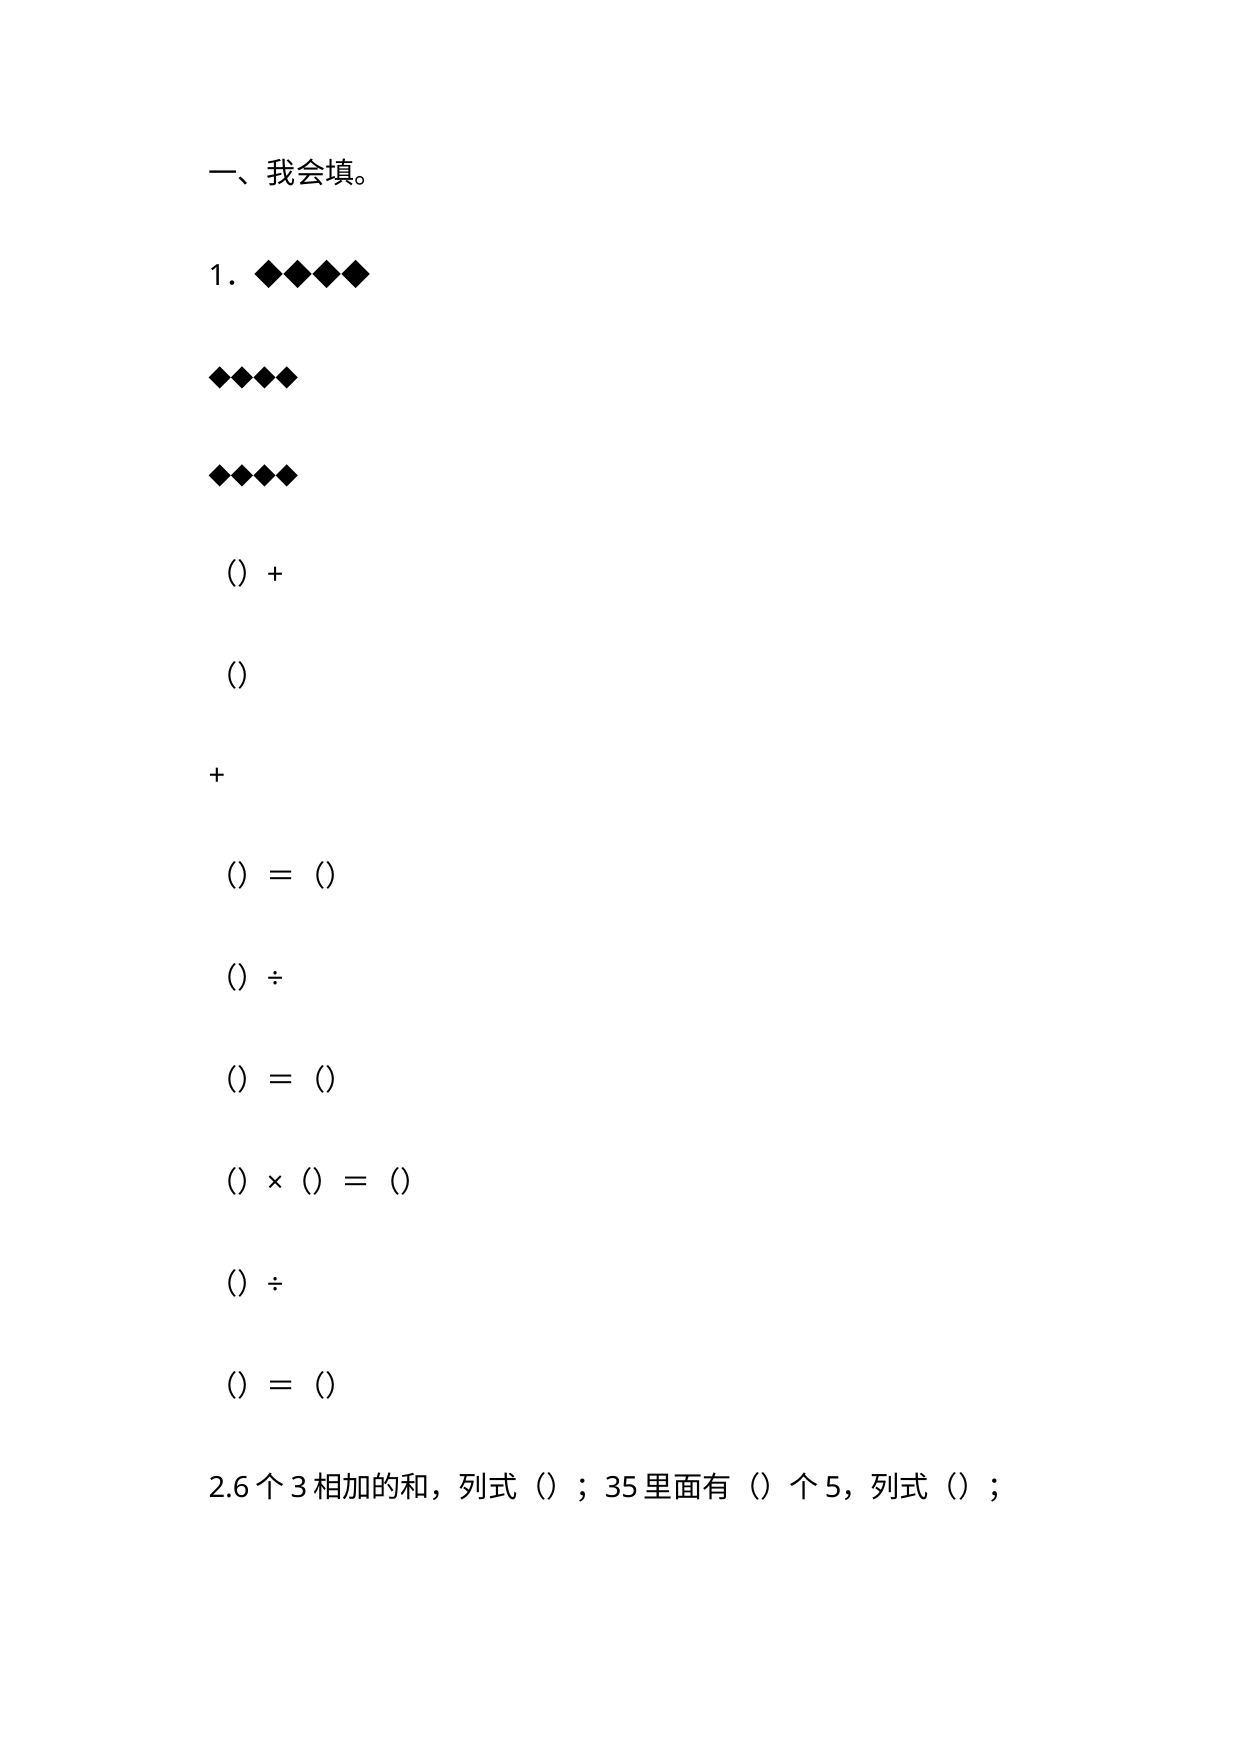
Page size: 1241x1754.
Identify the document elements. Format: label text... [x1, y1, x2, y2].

text （）÷ [150, 954, 1090, 997]
text （）＝（） [150, 1362, 1090, 1404]
text ◆◆◆◆ [150, 452, 1090, 492]
text （）+ [150, 551, 1090, 593]
text （）×（）＝（） [150, 1158, 1090, 1201]
text （）＝（） [150, 1057, 1090, 1099]
text + [150, 754, 1090, 794]
text （）÷ [150, 1260, 1090, 1303]
text 2.6个3相加的和，列式（）；35里面有（）个5，列式（）； [150, 1464, 1090, 1506]
text 1．◆◆◆◆ [150, 252, 1090, 294]
text 一、我会填。 [150, 150, 1090, 192]
text （） [150, 653, 1090, 695]
text ◆◆◆◆ [150, 354, 1090, 393]
text （）＝（） [150, 853, 1090, 895]
